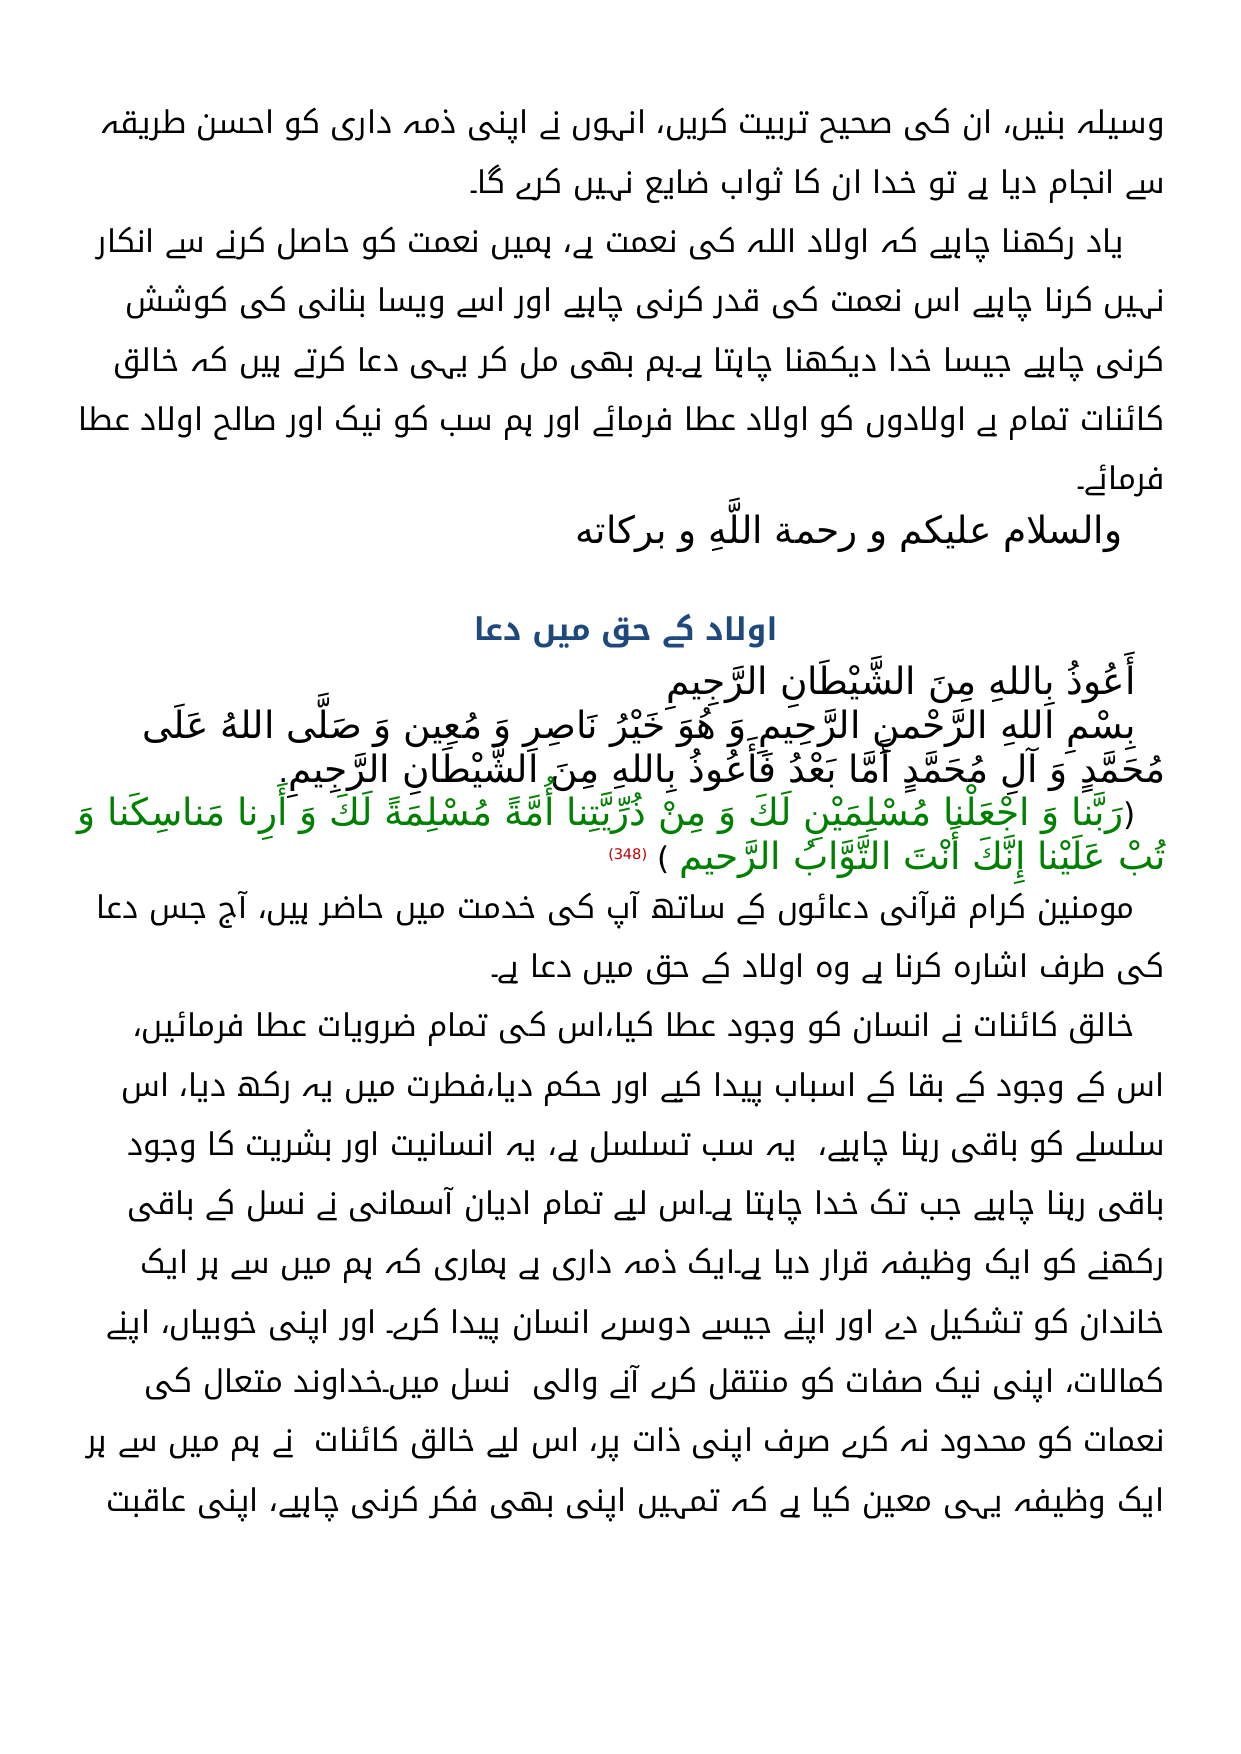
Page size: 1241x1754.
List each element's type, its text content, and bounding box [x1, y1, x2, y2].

text والسلام علیکم و رحمة اللَّهِ و برکاته [75, 509, 1165, 552]
text أَعُوذُ بِاللهِ مِنَ الشَّيْطَانِ الرَّجِيمِ [75, 660, 1165, 704]
text (رَبَّنا وَ اجْعَلْنا مُسْلِمَيْنِ‏ لَكَ وَ مِنْ ذُرِّيَّتِنا أُمَّةً مُسْلِمَةً لَكَ وَ أَرِنا مَناسِكَنا وَ تُبْ عَلَيْنا إِنَّكَ أَنْتَ التَّوَّابُ الرَّحيم‏ ) (348) [75, 791, 1165, 878]
subtitle اولاد کے حق میں دعا [75, 601, 1165, 660]
text بِسْمِ اللهِ الرَّحْمنِ الرَّحِيمِ وَ هُوَ خَيْرُ نَاصِرِ وَ مُعِين وَ صَلَّى‏ اللهُ‏ عَلَى‏ مُحَمَّدٍ وَ آلِ‏ مُحَمَّدٍ أَمَّا بَعْدُ فَأَعُوذُ بِاللهِ مِنَ الشَّيْطَانِ الرَّجِيمِ. [75, 704, 1165, 791]
text یاد رکھنا چاہیے کہ اولاد اللہ کی نعمت ہے، ہمیں نعمت کو حاصل کرنے سے انکار نہیں کرنا چاہیے اس نعمت کی قدر کرنی چاہیے اور اسے ویسا بنانی کی کوشش کرنی چاہیے جیسا خدا دیکھنا چاہتا ہے۔ہم بھی مل کر یہی دعا کرتے ہیں کہ خالق کائنات تمام بے اولادوں کو اولاد عطا فرمائے اور ہم سب کو نیک اور صالح اولاد عطا فرمائے۔ [75, 212, 1165, 509]
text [75, 94, 1165, 212]
text مومنین کرام قرآنی دعائوں کے ساتھ آپ کی خدمت میں حاضر ہیں، آج جس دعا کی طرف اشارہ کرنا ہے وہ اولاد کے حق میں دعا ہے۔ [75, 878, 1165, 997]
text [75, 997, 1165, 1530]
